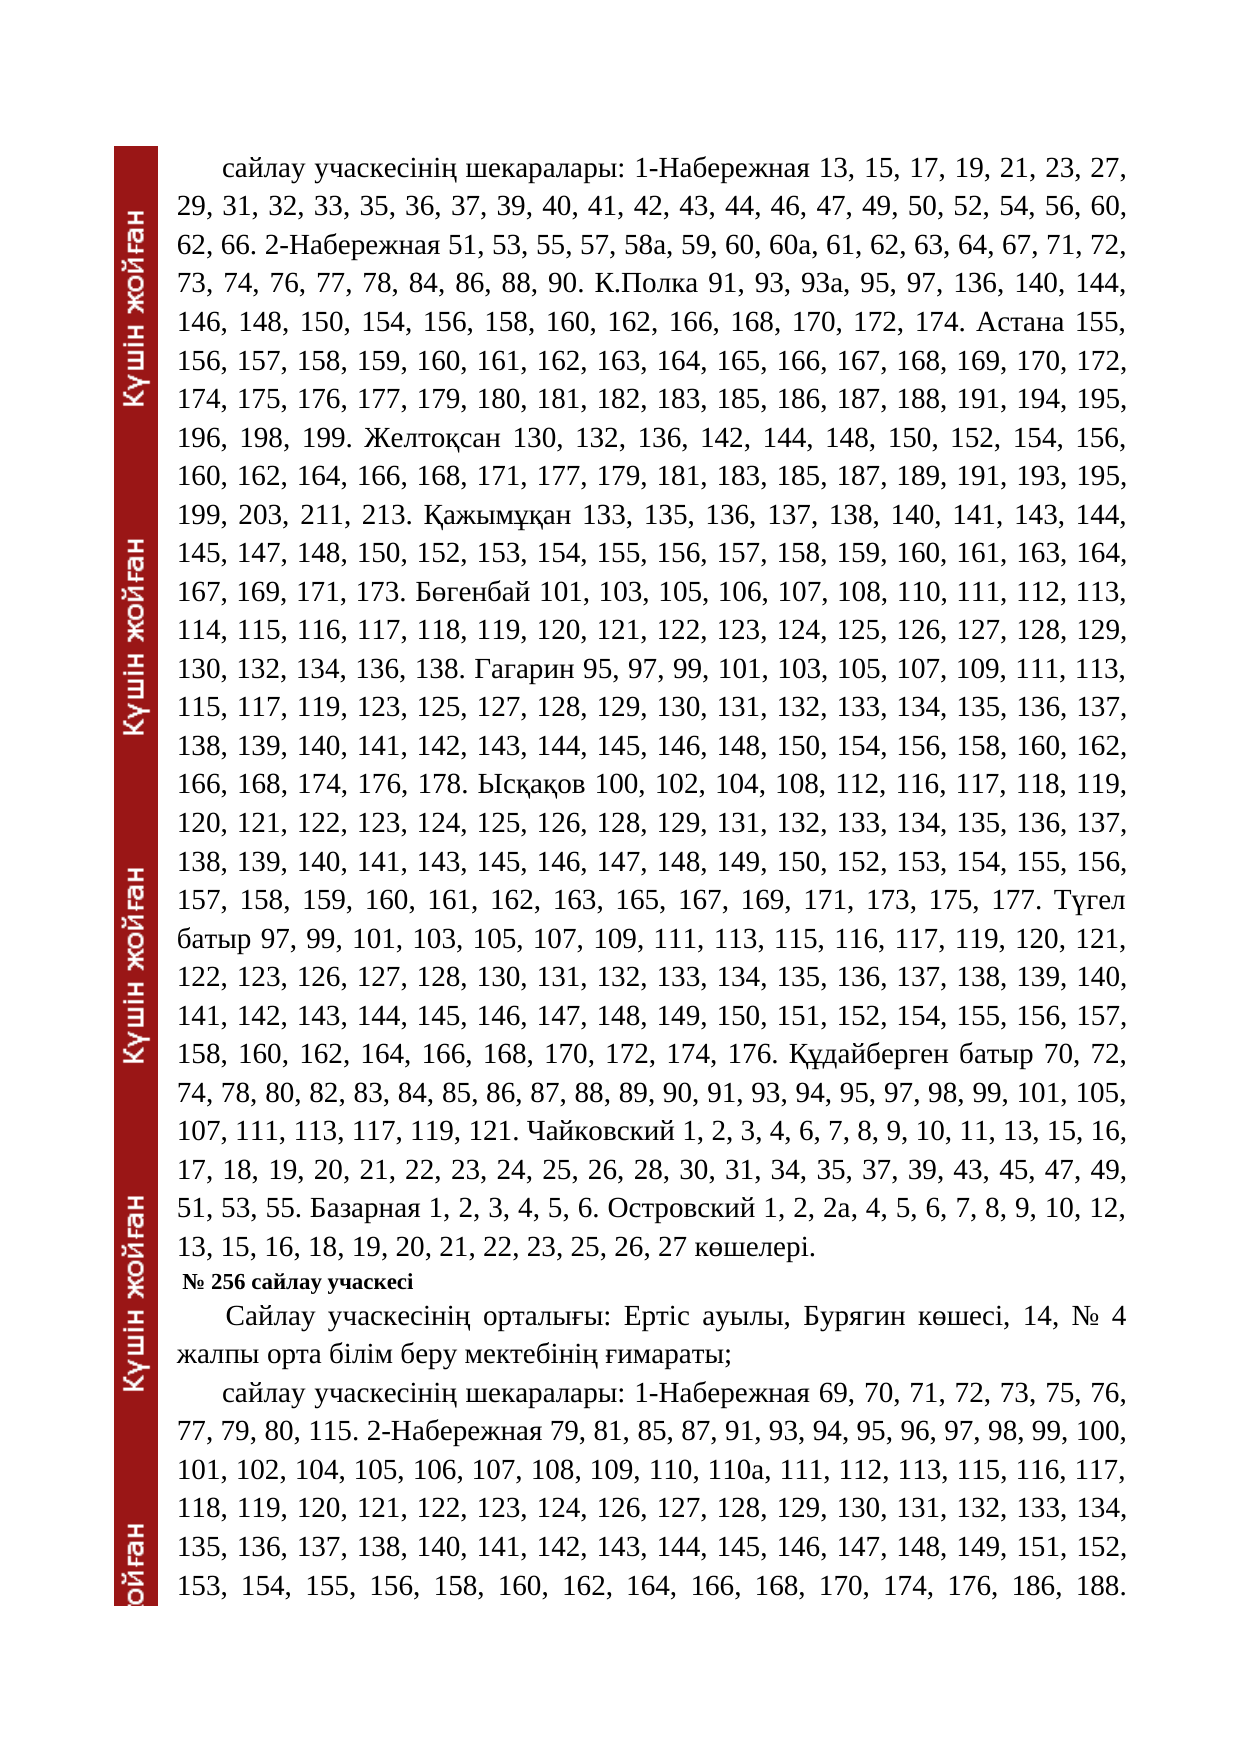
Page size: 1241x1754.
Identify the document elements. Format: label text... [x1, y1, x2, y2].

picture [114, 146, 158, 150]
picture [114, 1263, 158, 1268]
text № 256 сайлау учаскесі [112, 1268, 1128, 1294]
text сайлау учаскесінің шекаралары: 1-Набережная 13, 15, 17, 19, 21, 23, 27, 29, 31, 32, 33, 35, 36, 37, 39, 40, 41, 42, 43, 44, 46, 47, 49, 50, 52, 54, 56, 60, 62, 66. 2-Набережная 51, 53, 55, 57, 58а, 59, 60, 60а, 61, 62, 63, 64, 67, 71, 72, 73, 74, 76, 77, 78, 84, 86, 88, 90. К.Полка 91, 93, 93а, 95, 97, 136, 140, 144, 146, 148, 150, 154, 156, 158, 160, 162, 166, 168, 170, 172, 174. Астана 155, 156, 157, 158, 159, 160, 161, 162, 163, 164, 165, 166, 167, 168, 169, 170, 172, 174, 175, 176, 177, 179, 180, 181, 182, 183, 185, 186, 187, 188, 191, 194, 195, 196, 198, 199. Желтоқсан 130, 132, 136, 142, 144, 148, 150, 152, 154, 156, 160, 162, 164, 166, 168, 171, 177, 179, 181, 183, 185, 187, 189, 191, 193, 195, 199, 203, 211, 213. Қажымұқан 133, 135, 136, 137, 138, 140, 141, 143, 144, 145, 147, 148, 150, 152, 153, 154, 155, 156, 157, 158, 159, 160, 161, 163, 164, 167, 169, 171, 173. Бөгенбай 101, 103, 105, 106, 107, 108, 110, 111, 112, 113, 114, 115, 116, 117, 118, 119, 120, 121, 122, 123, 124, 125, 126, 127, 128, 129, 130, 132, 134, 136, 138. Гагарин 95, 97, 99, 101, 103, 105, 107, 109, 111, 113, 115, 117, 119, 123, 125, 127, 128, 129, 130, 131, 132, 133, 134, 135, 136, 137, 138, 139, 140, 141, 142, 143, 144, 145, 146, 148, 150, 154, 156, 158, 160, 162, 166, 168, 174, 176, 178. Ысқақов 100, 102, 104, 108, 112, 116, 117, 118, 119, 120, 121, 122, 123, 124, 125, 126, 128, 129, 131, 132, 133, 134, 135, 136, 137, 138, 139, 140, 141, 143, 145, 146, 147, 148, 149, 150, 152, 153, 154, 155, 156, 157, 158, 159, 160, 161, 162, 163, 165, 167, 169, 171, 173, 175, 177. Түгел батыр 97, 99, 101, 103, 105, 107, 109, 111, 113, 115, 116, 117, 119, 120, 121, 122, 123, 126, 127, 128, 130, 131, 132, 133, 134, 135, 136, 137, 138, 139, 140, 141, 142, 143, 144, 145, 146, 147, 148, 149, 150, 151, 152, 154, 155, 156, 157, 158, 160, 162, 164, 166, 168, 170, 172, 174, 176. Құдайберген батыр 70, 72, 74, 78, 80, 82, 83, 84, 85, 86, 87, 88, 89, 90, 91, 93, 94, 95, 97, 98, 99, 101, 105, 107, 111, 113, 117, 119, 121. Чайковский 1, 2, 3, 4, 6, 7, 8, 9, 10, 11, 13, 15, 16, 17, 18, 19, 20, 21, 22, 23, 24, 25, 26, 28, 30, 31, 34, 35, 37, 39, 43, 45, 47, 49, 51, 53, 55. Базарная 1, 2, 3, 4, 5, 6. Островский 1, 2, 2а, 4, 5, 6, 7, 8, 9, 10, 12, 13, 15, 16, 18, 19, 20, 21, 22, 23, 25, 26, 27 көшелері. [112, 150, 1128, 1263]
text Сайлау учаскесінің орталығы: Ертіс ауылы, Бурягин көшесі, 14, № 4 жалпы орта білім беру мектебінің ғимараты; [112, 1298, 1128, 1370]
picture [114, 1601, 158, 1606]
picture [114, 1294, 158, 1298]
picture [114, 1370, 158, 1375]
